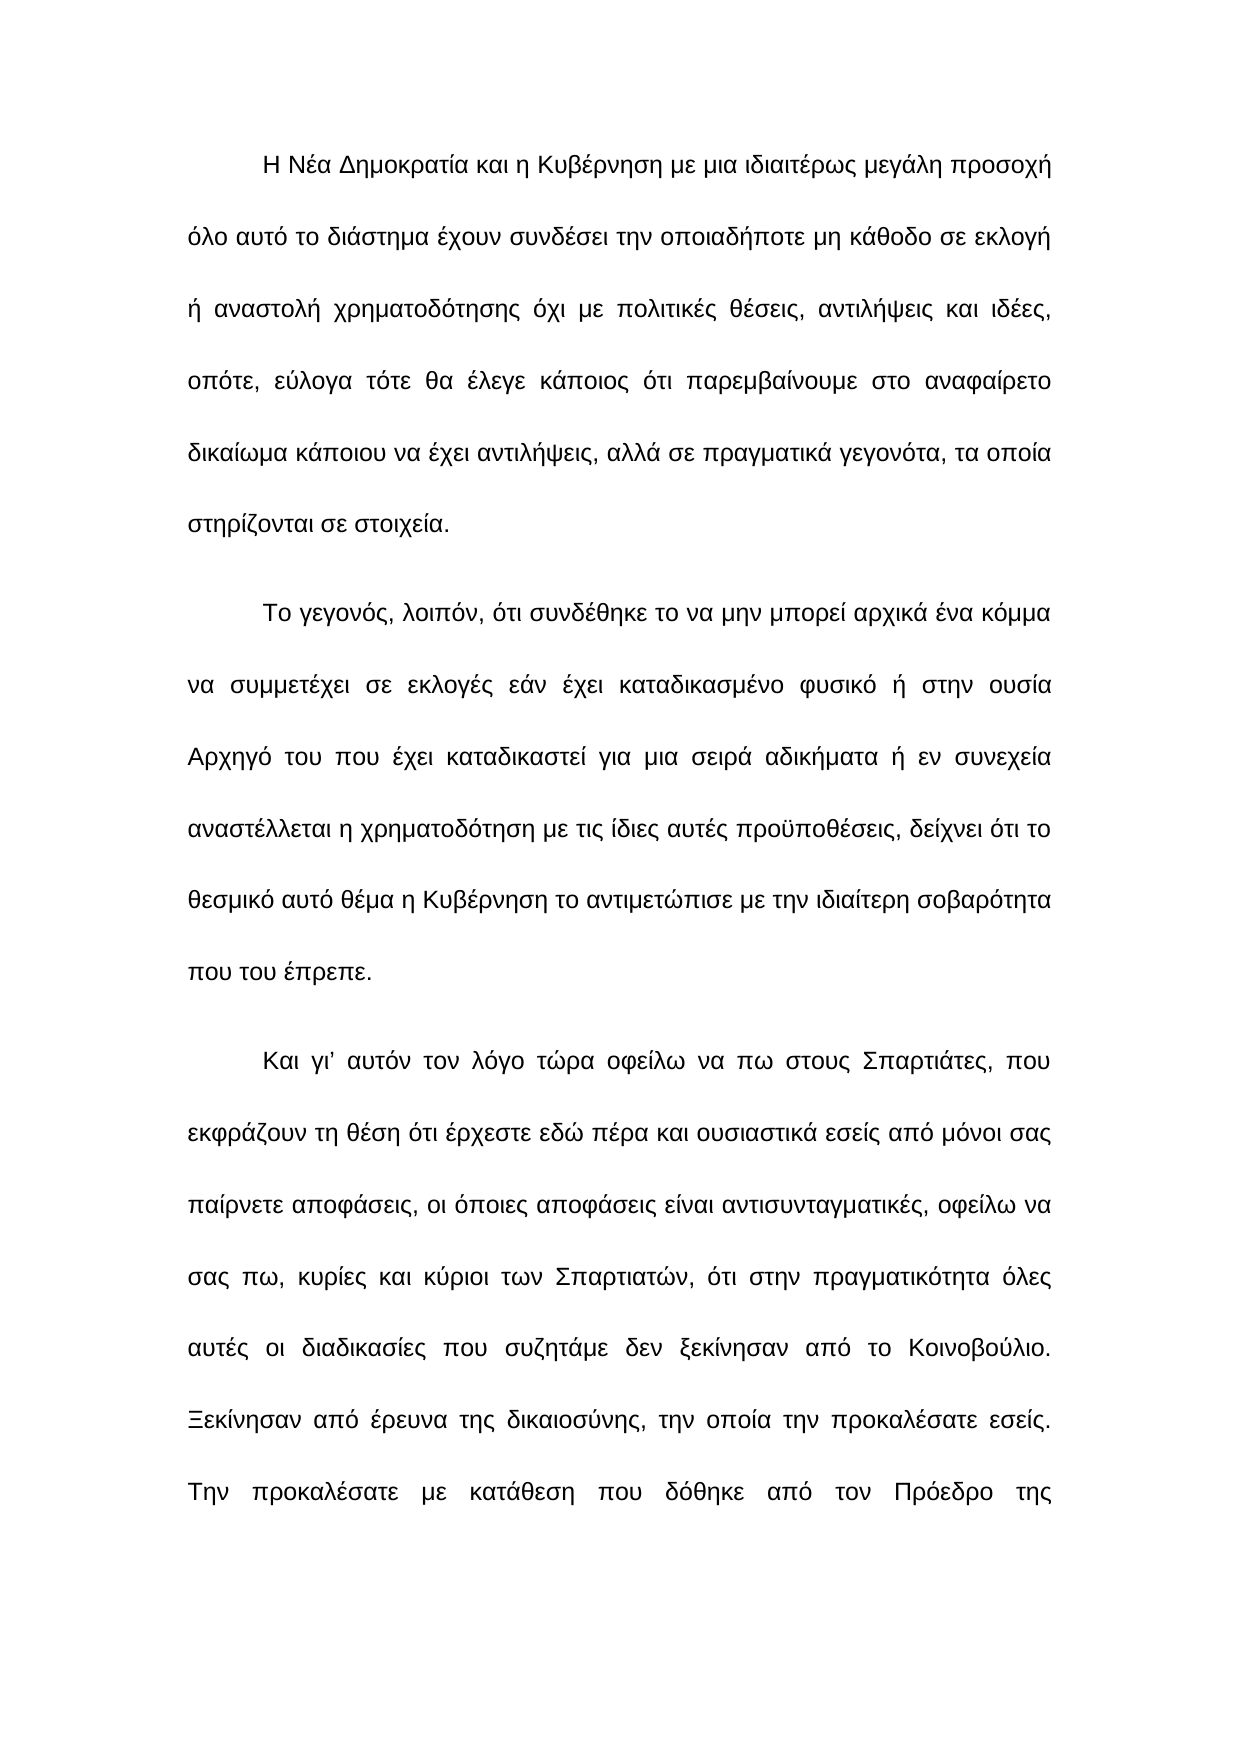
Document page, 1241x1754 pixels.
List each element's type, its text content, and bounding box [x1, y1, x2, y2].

text Το γεγονός, λοιπόν, ότι συνδέθηκε το να μην μπορεί αρχικά ένα κόμμα να συμμετέχει σε εκλογές εάν έχει καταδικασμένο φυσικό ή στην ουσία Αρχηγό του που έχει καταδικαστεί για μια σειρά αδικήματα ή εν συνεχεία αναστέλλεται η χρηματοδότηση με τις ίδιες αυτές προϋποθέσεις, δείχνει ότι το θεσμικό αυτό θέμα η Κυβέρνηση το αντιμετώπισε με την ιδιαίτερη σοβαρότητα που του έπρεπε. [187, 598, 1053, 986]
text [187, 1046, 1053, 1506]
text Η Νέα Δημοκρατία και η Κυβέρνηση με μια ιδιαιτέρως μεγάλη προσοχή όλο αυτό το διάστημα έχουν συνδέσει την οποιαδήποτε μη κάθοδο σε εκλογή ή αναστολή χρηματοδότησης όχι με πολιτικές θέσεις, αντιλήψεις και ιδέες, οπότε, εύλογα τότε θα έλεγε κάποιος ότι παρεμβαίνουμε στο αναφαίρετο δικαίωμα κάποιου να έχει αντιλήψεις, αλλά σε πραγματικά γεγονότα, τα οποία στηρίζονται σε στοιχεία. [187, 150, 1053, 538]
